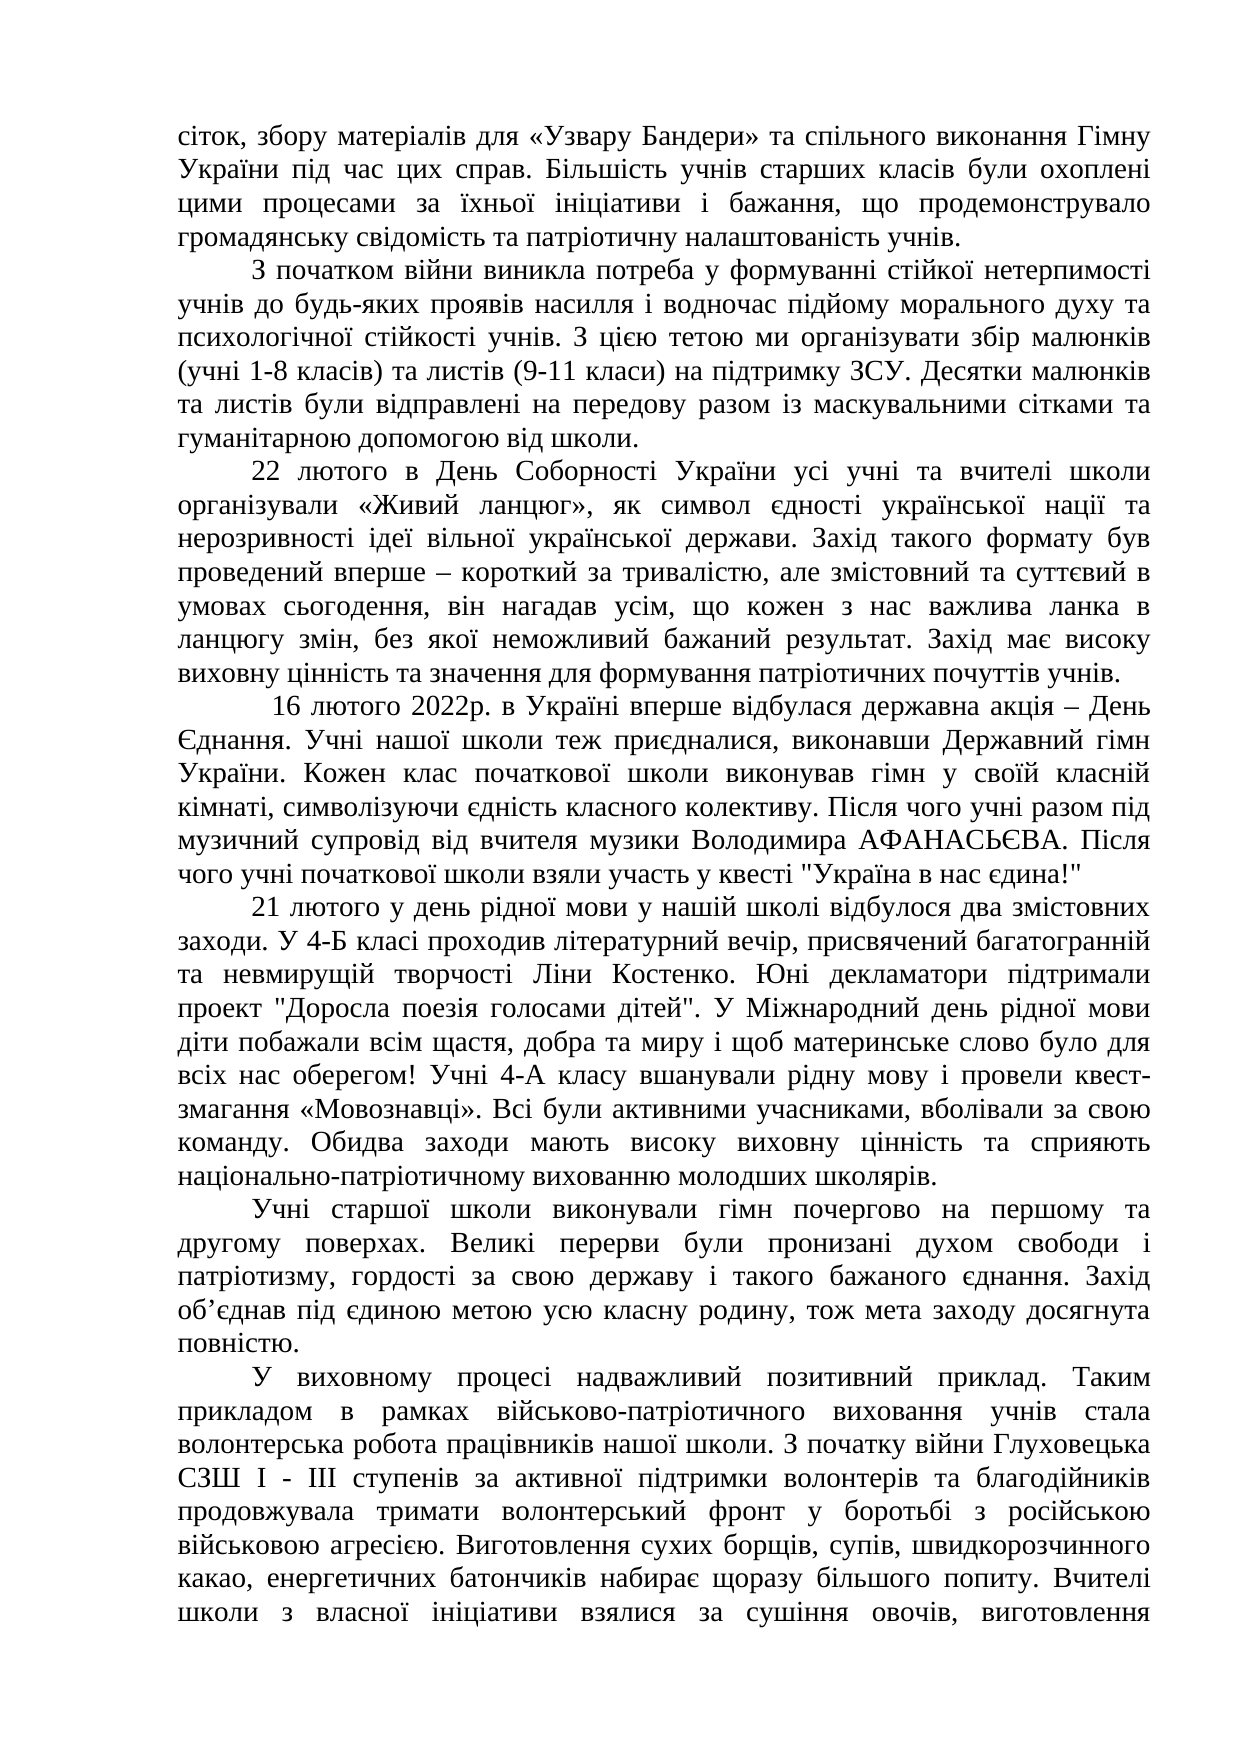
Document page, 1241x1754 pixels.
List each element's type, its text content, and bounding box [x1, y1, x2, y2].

text 16 лютого 2022р. в Україні вперше відбулася державна акція – День Єднання. Учні нашої школи теж приєдналися, виконавши Державний гімн України. Кожен клас початкової школи виконував гімн у своїй класній кімнаті, символізуючи єдність класного колективу. Після чого учні разом під музичний супровід від вчителя музики Володимира АФАНАСЬЄВА. Після чого учні початкової школи взяли участь у квесті "Україна в нас єдина!" [177, 688, 1152, 889]
text З початком війни виникла потреба у формуванні стійкої нетерпимості учнів до будь-яких проявів насилля і водночас підйому морального духу та психологічної стійкості учнів. З цією тетою ми організувати збір малюнків (учні 1-8 класів) та листів (9-11 класи) на підтримку ЗСУ. Десятки малюнків та листів були відправлені на передову разом із маскувальними сітками та гуманітарною допомогою від школи. [177, 252, 1152, 453]
text 22 лютого в День Соборності України усі учні та вчителі школи організували «Живий ланцюг», як символ єдності української нації та нерозривності ідеї вільної української держави. Захід такого формату був проведений вперше – короткий за тривалістю, але змістовний та суттєвий в умовах сьогодення, він нагадав усім, що кожен з нас важлива ланка в ланцюгу змін, без якої неможливий бажаний результат. Захід має високу виховну цінність та значення для формування патріотичних почуттів учнів. [177, 453, 1152, 688]
text 21 лютого у день рідної мови у нашій школі відбулося два змістовних заходи. У 4-Б класі проходив літературний вечір, присвячений багатогранній та невмирущій творчості Ліни Костенко. Юні декламатори підтримали проект "Доросла поезія голосами дітей". У Міжнародний день рідної мови діти побажали всім щастя, добра та миру і щоб материнське слово було для всіх нас оберегом! Учні 4-А класу вшанували рідну мову і провели квест-змагання «Мовознавці». Всі були активними учасниками, вболівали за свою команду. Обидва заходи мають високу виховну цінність та сприяють національно-патріотичному вихованню молодших школярів. [177, 889, 1152, 1191]
text Учні старшої школи виконували гімн почергово на першому та другому поверхах. Великі перерви були пронизані духом свободи і патріотизму, гордості за свою державу і такого бажаного єднання. Захід об’єднав під єдиною метою усю класну родину, тож мета заходу досягнута повністю. [177, 1191, 1152, 1359]
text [177, 1359, 1152, 1627]
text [177, 118, 1152, 252]
